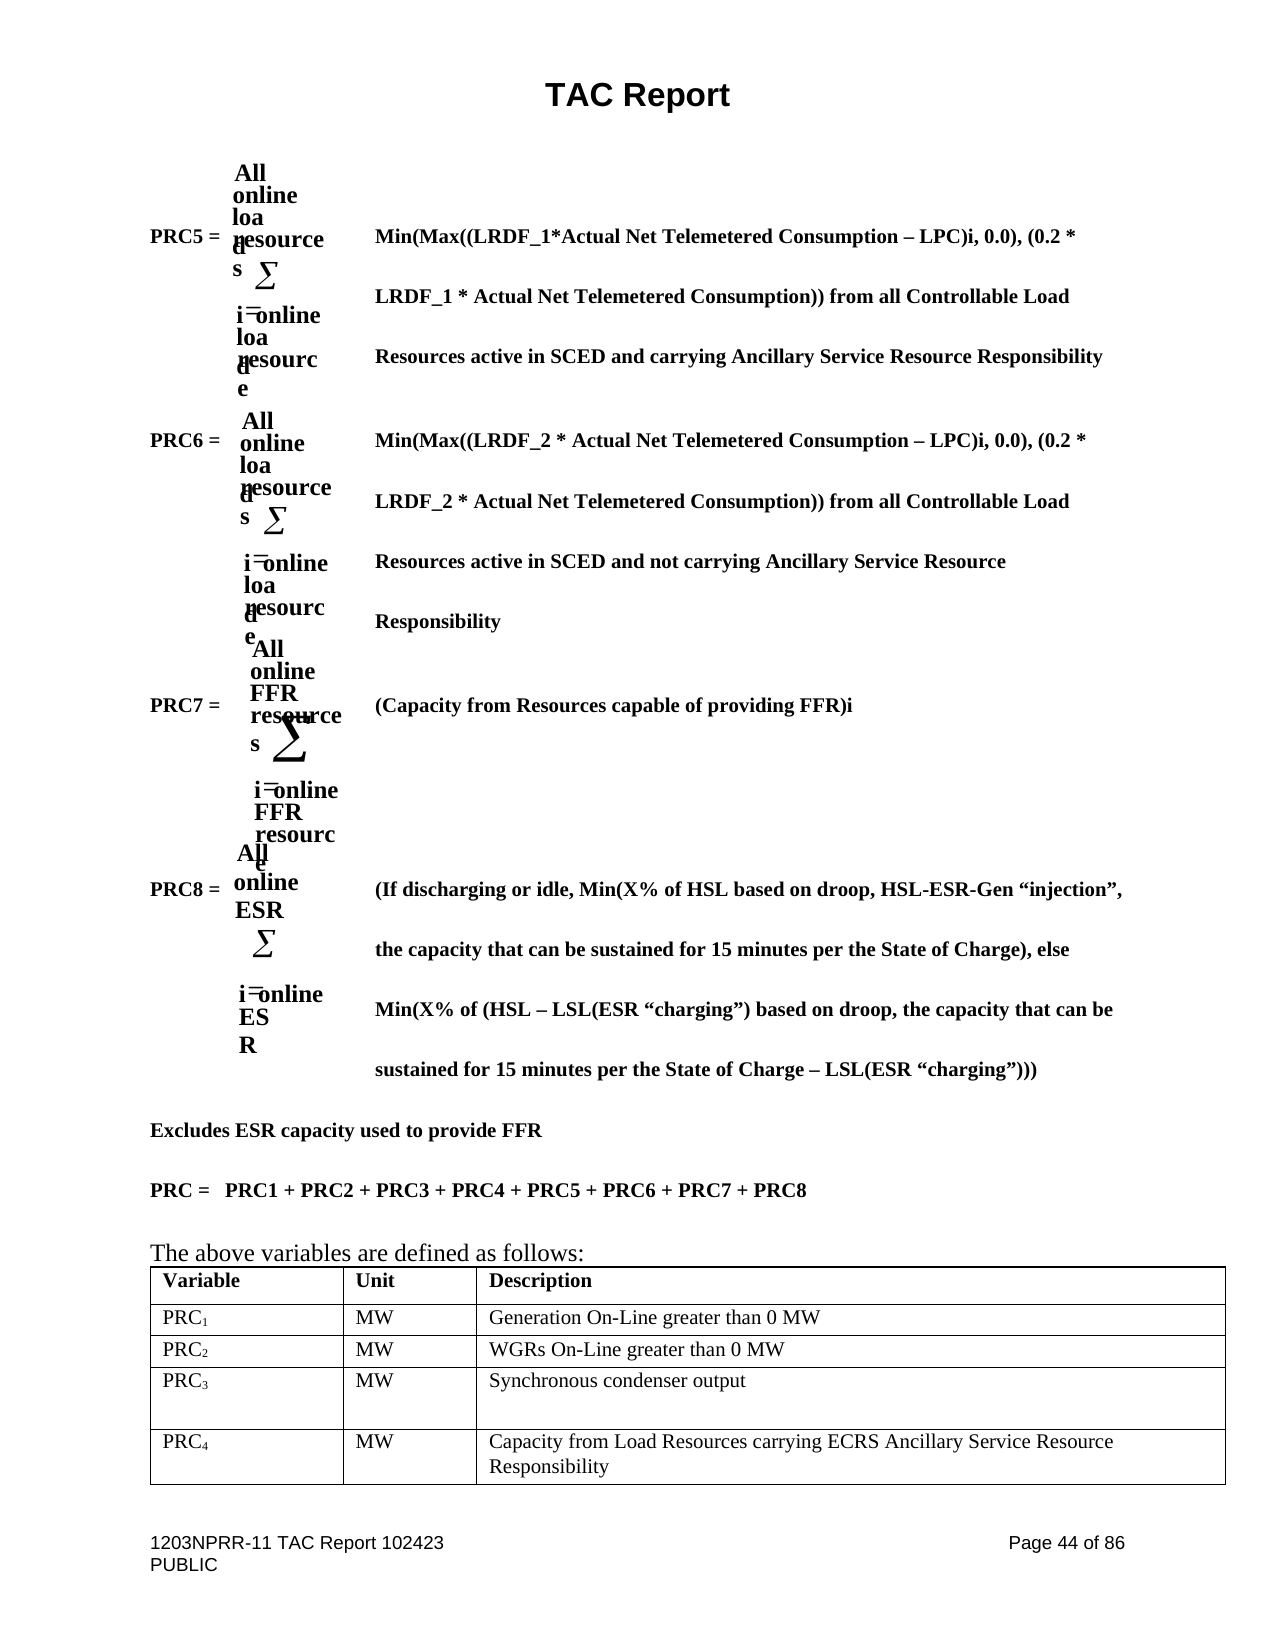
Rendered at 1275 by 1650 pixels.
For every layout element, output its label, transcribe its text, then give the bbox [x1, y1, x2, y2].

text PRC8 = (If discharging or idle, Min(X% of HSL based on droop, HSL-ESR-Gen “injection”, the capacity that can be sustained for 15 minutes per the State of Charge), else Min(X% of (HSL – LSL(ESR “charging”) based on droop, the capacity that can be sustained for 15 minutes per the State of Charge – LSL(ESR “charging”))) [150, 877, 1125, 1117]
table_cell PRC4 [151, 1430, 343, 1484]
table_cell MW [344, 1305, 476, 1335]
table_header Unit [344, 1268, 476, 1304]
table_cell PRC1 [151, 1305, 343, 1335]
table_header Variable [151, 1268, 343, 1304]
table_cell PRC2 [151, 1336, 343, 1367]
table_header Description [477, 1268, 1225, 1304]
text PRC7 = (Capacity from Resources capable of providing FFR)i [150, 693, 1125, 753]
text Excludes ESR capacity used to provide FFR [150, 1117, 1125, 1178]
table_cell MW [344, 1368, 476, 1428]
table_cell PRC3 [151, 1368, 343, 1428]
text PRC = PRC1 + PRC2 + PRC3 + PRC4 + PRC5 + PRC6 + PRC7 + PRC8 [150, 1178, 1125, 1238]
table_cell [477, 1430, 1225, 1484]
text PRC5 = Min(Max((LRDF_1*Actual Net Telemetered Consumption – LPC)i, 0.0), (0.2 * LRDF_1 * Actual Net Telemetered Consumption)) from all Controllable Load Resources active in SCED and carrying Ancillary Service Resource Responsibility [150, 224, 1125, 404]
table_cell MW [344, 1336, 476, 1367]
table_cell Synchronous condenser output [477, 1368, 1225, 1428]
text The above variables are defined as follows: [150, 1238, 1125, 1266]
text PRC6 = Min(Max((LRDF_2 * Actual Net Telemetered Consumption – LPC)i, 0.0), (0.2 * LRDF_2 * Actual Net Telemetered Consumption)) from all Controllable Load Resources active in SCED and not carrying Ancillary Service Resource Responsibility [150, 428, 1125, 669]
table_cell MW [344, 1430, 476, 1484]
table_cell Generation On-Line greater than 0 MW [477, 1305, 1225, 1335]
table_cell WGRs On-Line greater than 0 MW [477, 1336, 1225, 1367]
